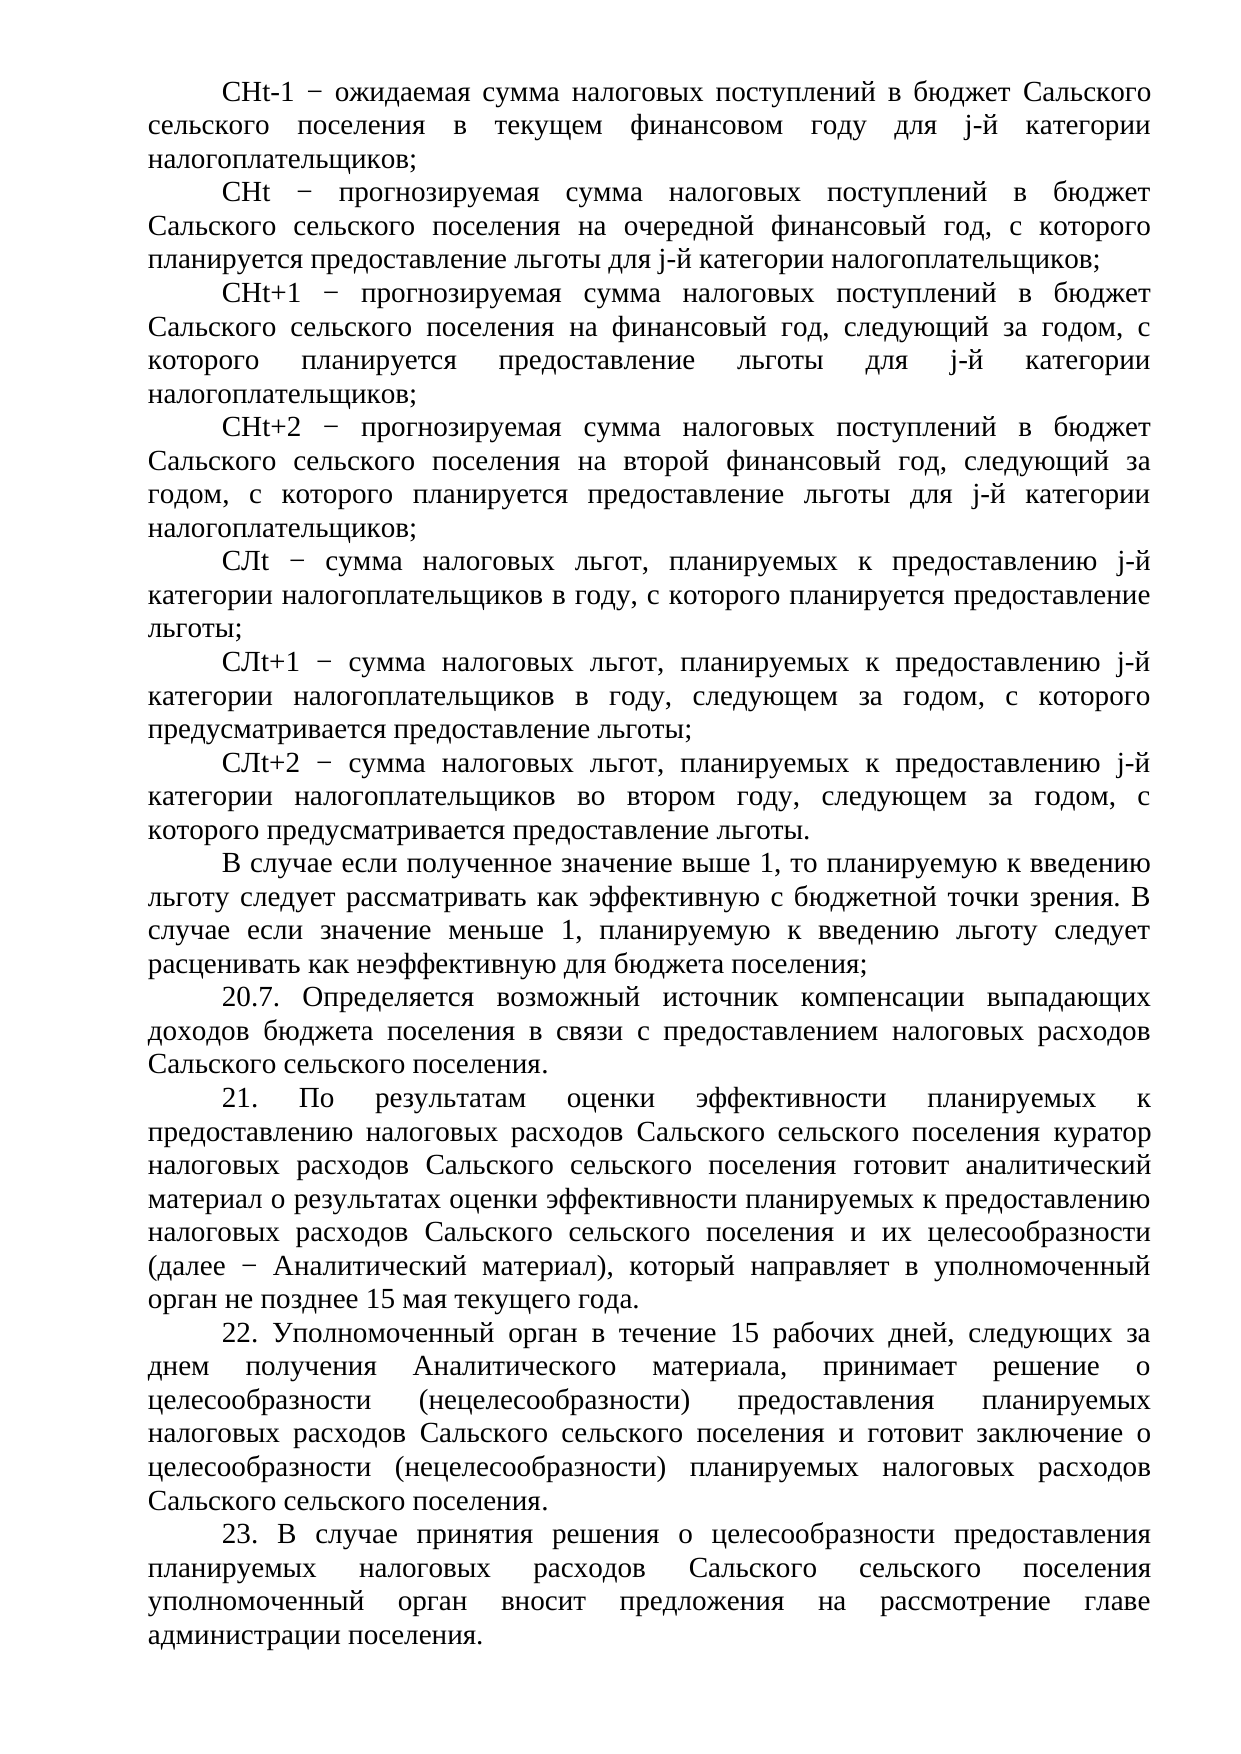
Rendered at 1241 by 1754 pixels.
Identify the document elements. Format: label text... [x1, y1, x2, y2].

text СЛt − сумма налоговых льгот, планируемых к предоставлению j-й категории налогоплательщиков в году, с которого планируется предоставление льготы; [148, 543, 1151, 644]
text 23. В случае принятия решения о целесообразности предоставления планируемых налоговых расходов Сальского сельского поселения уполномоченный орган вносит предложения на рассмотрение главе администрации поселения. [148, 1516, 1151, 1650]
text СЛt+2 − сумма налоговых льгот, планируемых к предоставлению j-й категории налогоплательщиков во втором году, следующем за годом, с которого предусматривается предоставление льготы. [148, 745, 1151, 845]
text В случае если полученное значение выше 1, то планируемую к введению льготу следует рассматривать как эффективную с бюджетной точки зрения. В случае если значение меньше 1, планируемую к введению льготу следует расценивать как неэффективную для бюджета поселения; [148, 845, 1151, 979]
text 22. Уполномоченный орган в течение 15 рабочих дней, следующих за днем получения Аналитического материала, принимает решение о целесообразности (нецелесообразности) предоставления планируемых налоговых расходов Сальского сельского поселения и готовит заключение о целесообразности (нецелесообразности) планируемых налоговых расходов Сальского сельского поселения. [148, 1315, 1151, 1516]
text CHt − прогнозируемая сумма налоговых поступлений в бюджет Сальского сельского поселения на очередной финансовый год, с которого планируется предоставление льготы для j-й категории налогоплательщиков; [148, 174, 1151, 275]
text CHt+1 − прогнозируемая сумма налоговых поступлений в бюджет Сальского сельского поселения на финансовый год, следующий за годом, с которого планируется предоставление льготы для j-й категории налогоплательщиков; [148, 275, 1151, 409]
text 20.7. Определяется возможный источник компенсации выпадающих доходов бюджета поселения в связи с предоставлением налоговых расходов Сальского сельского поселения. [148, 979, 1151, 1080]
text CHt-1 − ожидаемая сумма налоговых поступлений в бюджет Сальского сельского поселения в текущем финансовом году для j-й категории налогоплательщиков; [148, 74, 1151, 174]
text CHt+2 − прогнозируемая сумма налоговых поступлений в бюджет Сальского сельского поселения на второй финансовый год, следующий за годом, с которого планируется предоставление льготы для j-й категории налогоплательщиков; [148, 409, 1151, 543]
text СЛt+1 − сумма налоговых льгот, планируемых к предоставлению j-й категории налогоплательщиков в году, следующем за годом, с которого предусматривается предоставление льготы; [148, 644, 1151, 745]
text 21. По результатам оценки эффективности планируемых к предоставлению налоговых расходов Сальского сельского поселения куратор налоговых расходов Сальского сельского поселения готовит аналитический материал о результатах оценки эффективности планируемых к предоставлению налоговых расходов Сальского сельского поселения и их целесообразности (далее − Аналитический материал), который направляет в уполномоченный орган не позднее 15 мая текущего года. [148, 1080, 1151, 1315]
